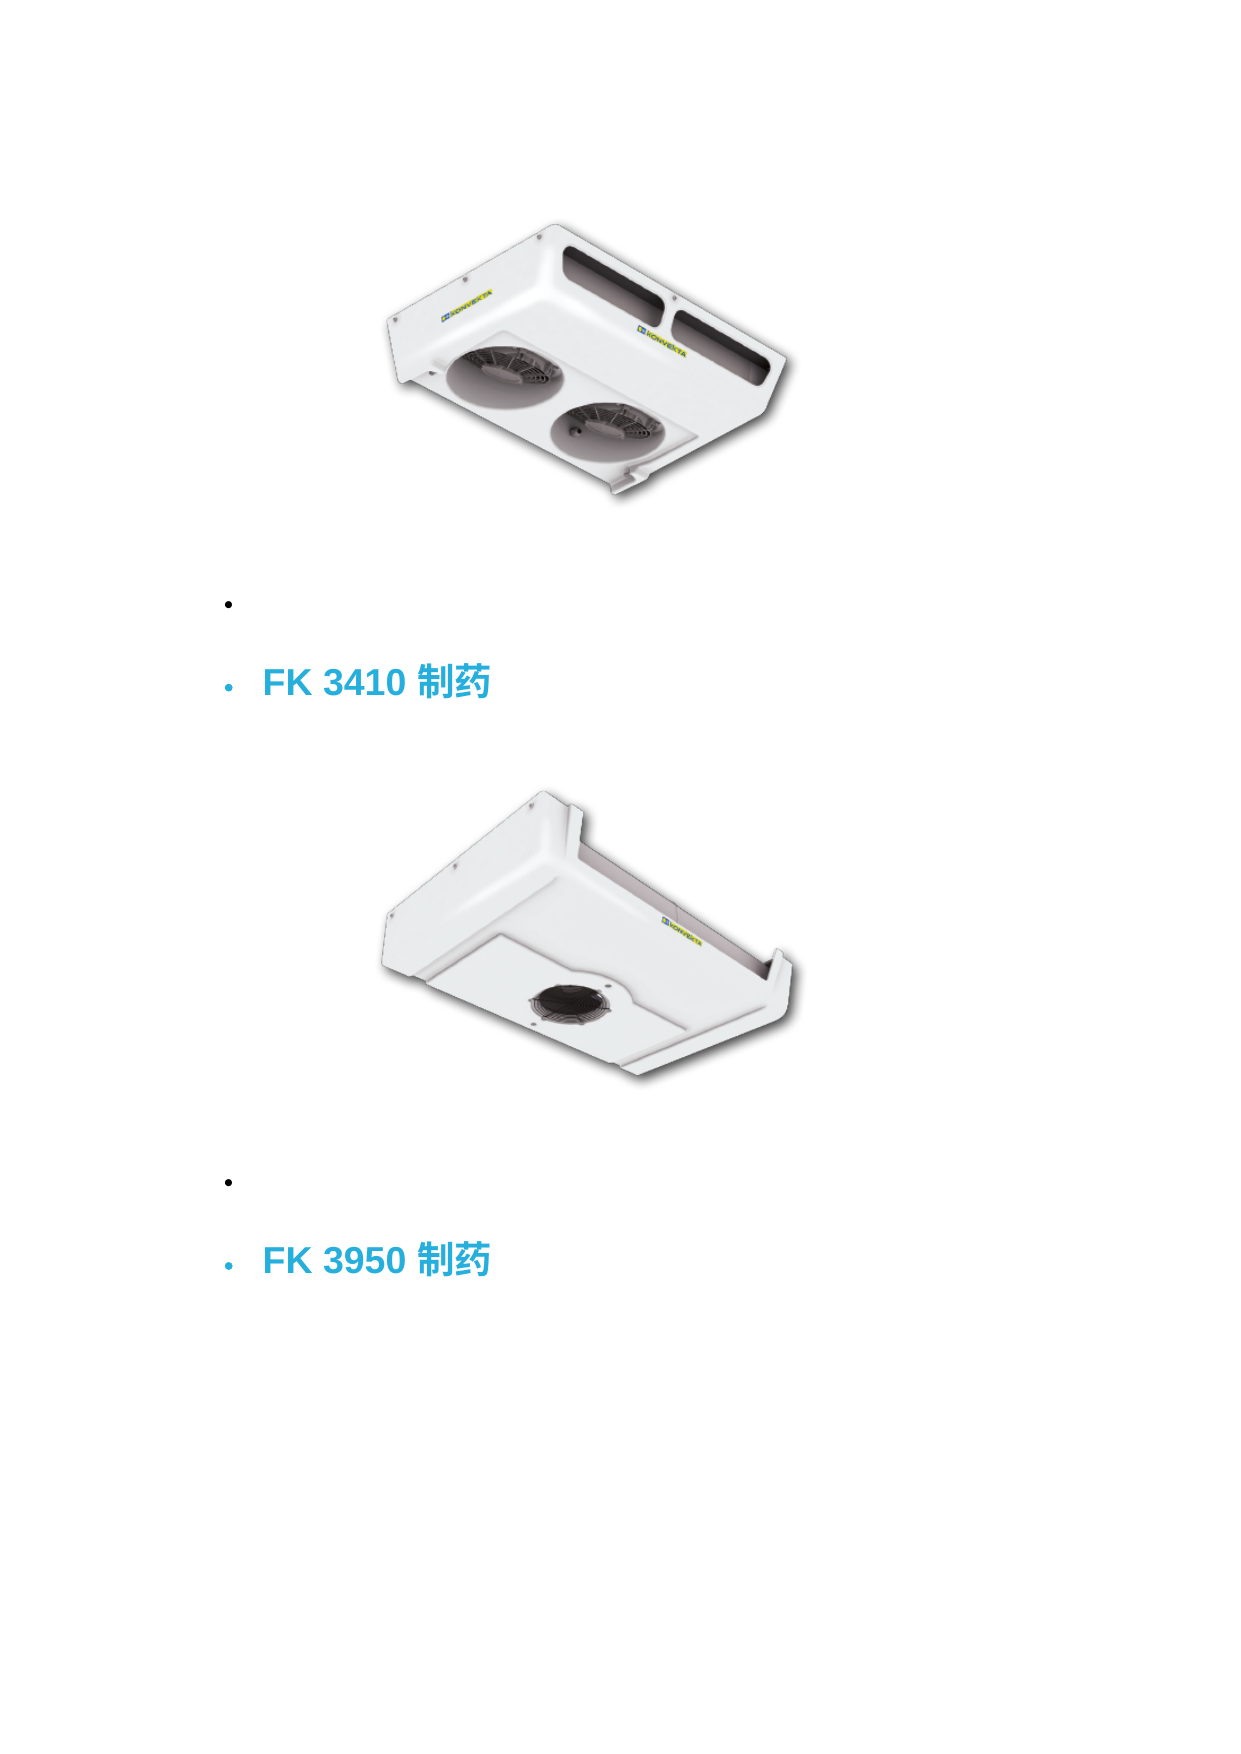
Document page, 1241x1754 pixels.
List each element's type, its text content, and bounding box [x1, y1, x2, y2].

list FK 3410 制药 [225, 646, 1053, 711]
list FK 3950 制药 [225, 1224, 1053, 1289]
picture [262, 162, 929, 561]
picture [262, 740, 921, 1134]
